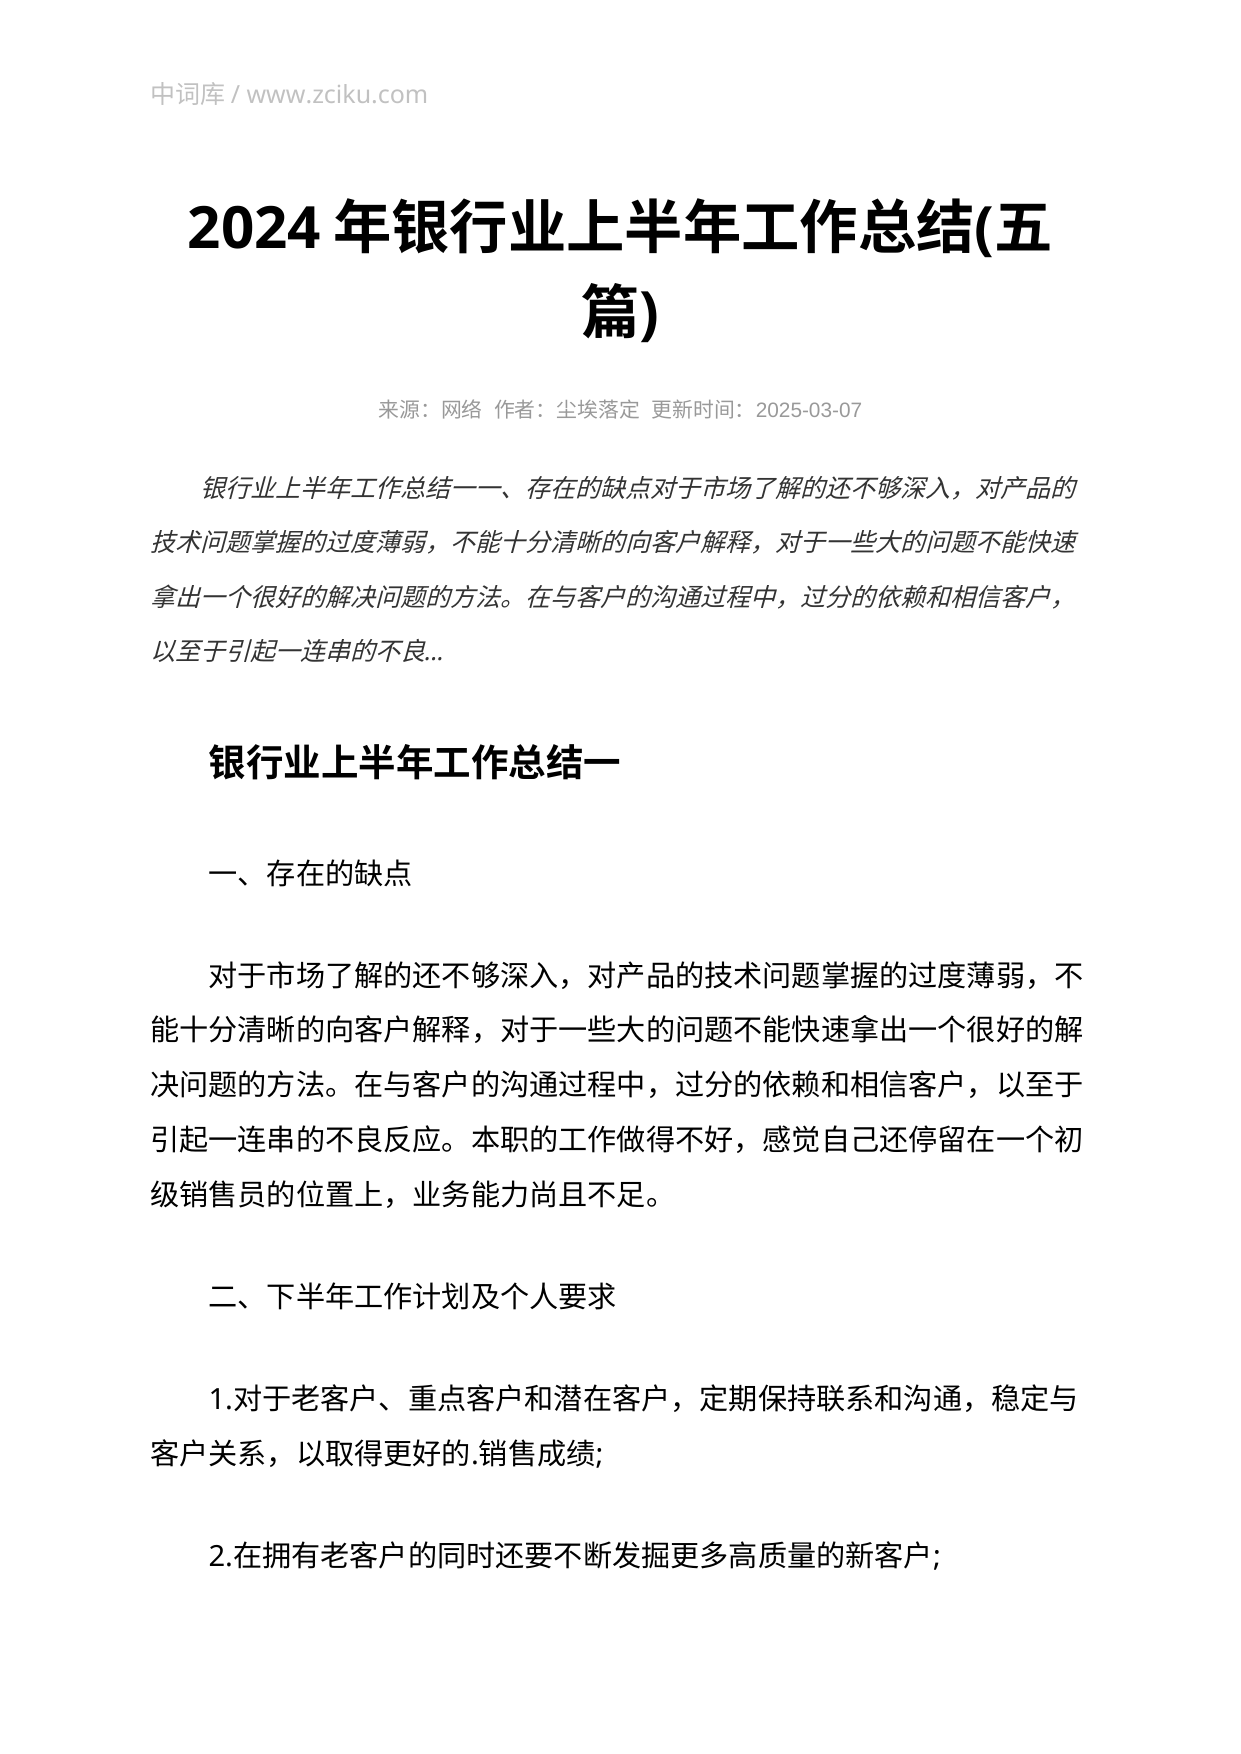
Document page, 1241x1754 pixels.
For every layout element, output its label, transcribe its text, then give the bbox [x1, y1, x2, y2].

text 银行业上半年工作总结一一、存在的缺点对于市场了解的还不够深入，对产品的技术问题掌握的过度薄弱，不能十分清晰的向客户解释，对于一些大的问题不能快速拿出一个很好的解决问题的方法。在与客户的沟通过程中，过分的依赖和相信客户，以至于引起一连串的不良... [150, 468, 1090, 668]
text 来源：网络 作者：尘埃落定 更新时间：2025-03-07 [150, 398, 1090, 422]
text 1.对于老客户、重点客户和潜在客户，定期保持联系和沟通，稳定与客户关系，以取得更好的.销售成绩; [150, 1375, 1090, 1473]
text 银行业上半年工作总结一 [150, 733, 1090, 787]
text 一、存在的缺点 [150, 850, 1090, 893]
text 二、下半年工作计划及个人要求 [150, 1273, 1090, 1316]
text 2.在拥有老客户的同时还要不断发掘更多高质量的新客户; [150, 1532, 1090, 1574]
text 对于市场了解的还不够深入，对产品的技术问题掌握的过度薄弱，不能十分清晰的向客户解释，对于一些大的问题不能快速拿出一个很好的解决问题的方法。在与客户的沟通过程中，过分的依赖和相信客户，以至于引起一连串的不良反应。本职的工作做得不好，感觉自己还停留在一个初级销售员的位置上，业务能力尚且不足。 [150, 952, 1090, 1214]
subtitle 2024年银行业上半年工作总结(五篇) [150, 181, 1090, 351]
